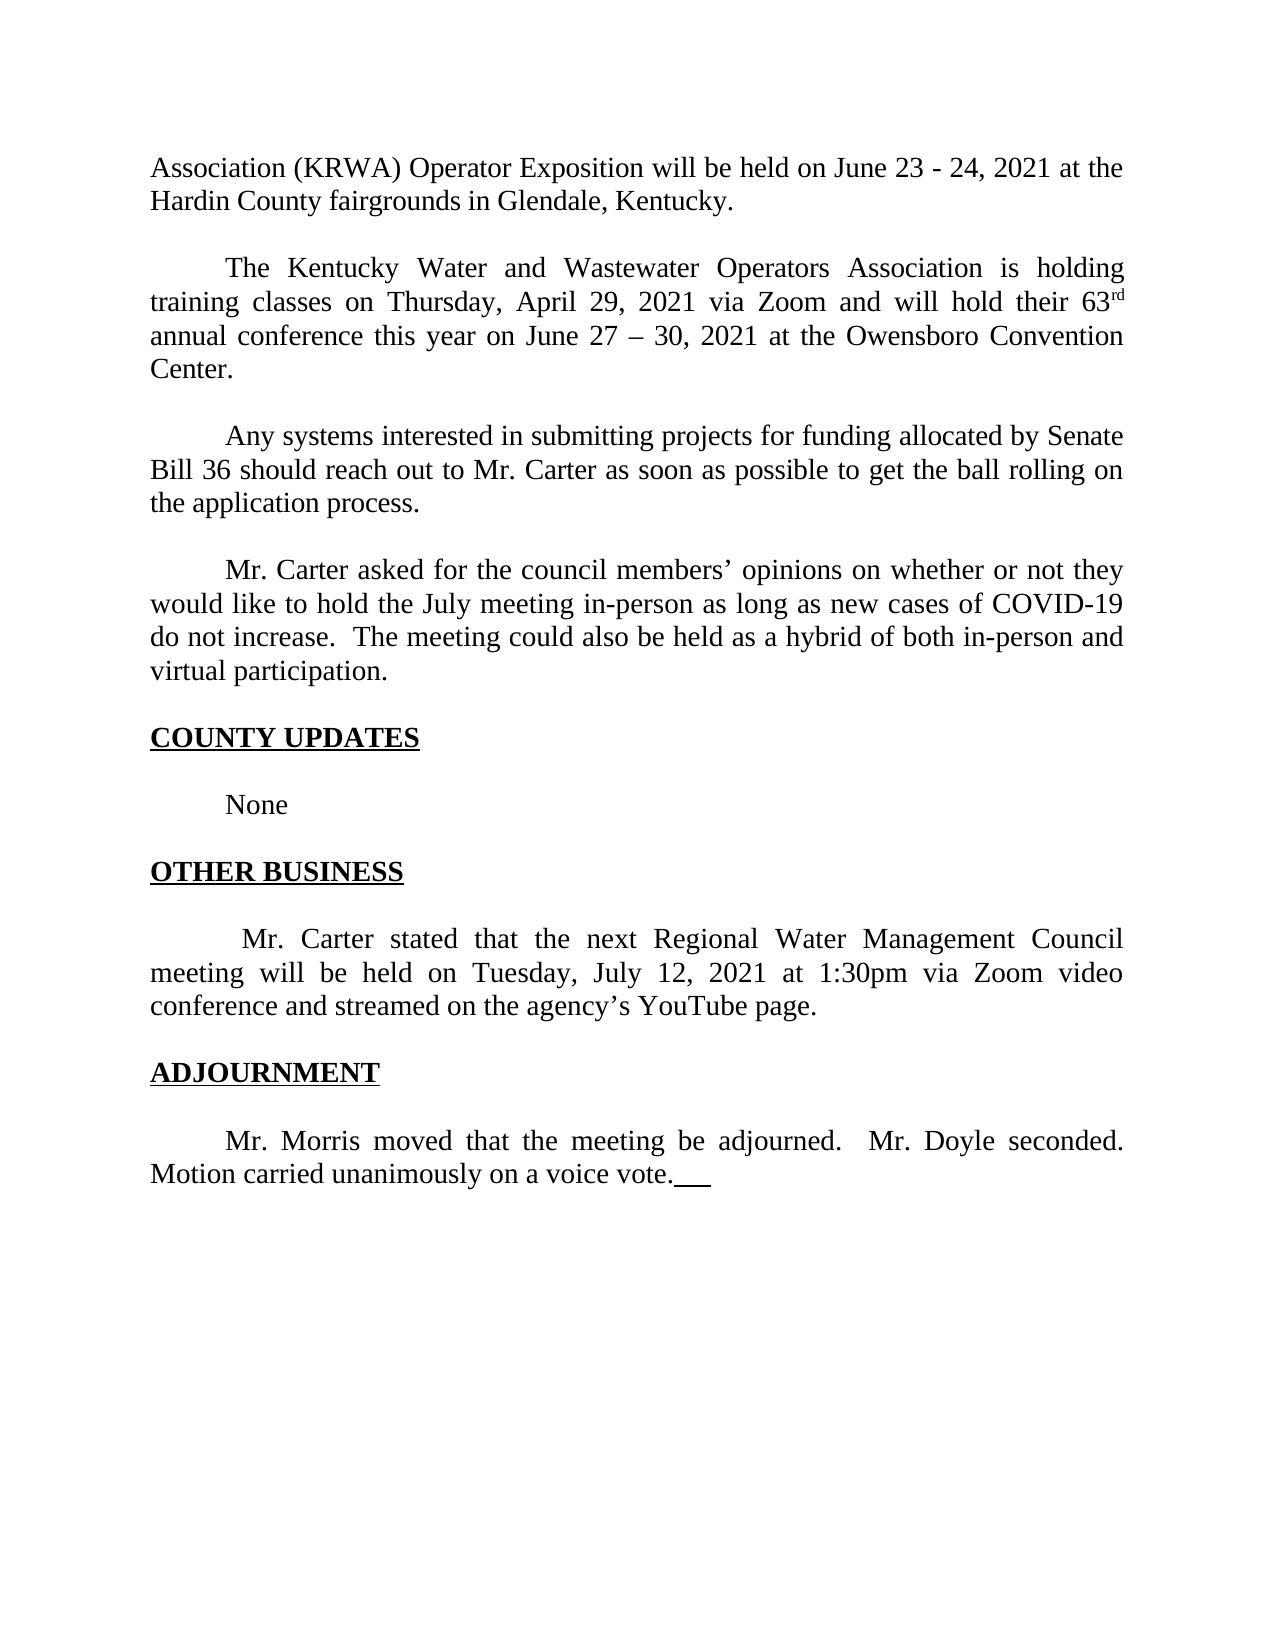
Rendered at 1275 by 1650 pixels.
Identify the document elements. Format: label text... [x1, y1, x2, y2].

text Mr. Morris moved that the meeting be adjourned. Mr. Doyle seconded. Motion carried unanimously on a voice vote. [150, 1123, 1125, 1190]
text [150, 150, 1125, 217]
text The Kentucky Water and Wastewater Operators Association is holding training classes on Thursday, April 29, 2021 via Zoom and will hold their 63rd annual conference this year on June 27 – 30, 2021 at the Owensboro Convention Center. [150, 251, 1125, 385]
text Any systems interested in submitting projects for funding allocated by Senate Bill 36 should reach out to Mr. Carter as soon as possible to get the ball rolling on the application process. [150, 418, 1125, 519]
text Mr. Carter asked for the council members’ opinions on whether or not they would like to hold the July meeting in-person as long as new cases of COVID-19 do not increase. The meeting could also be held as a hybrid of both in-person and virtual participation. [150, 552, 1125, 687]
text None [150, 787, 1125, 821]
text OTHER BUSINESS [150, 854, 1125, 888]
text ADJOURNMENT [150, 1056, 1125, 1089]
text Mr. Carter stated that the next Regional Water Management Council meeting will be held on Tuesday, July 12, 2021 at 1:30pm via Zoom video conference and streamed on the agency’s YouTube page. [150, 921, 1125, 1022]
text COUNTY UPDATES [150, 720, 1125, 754]
